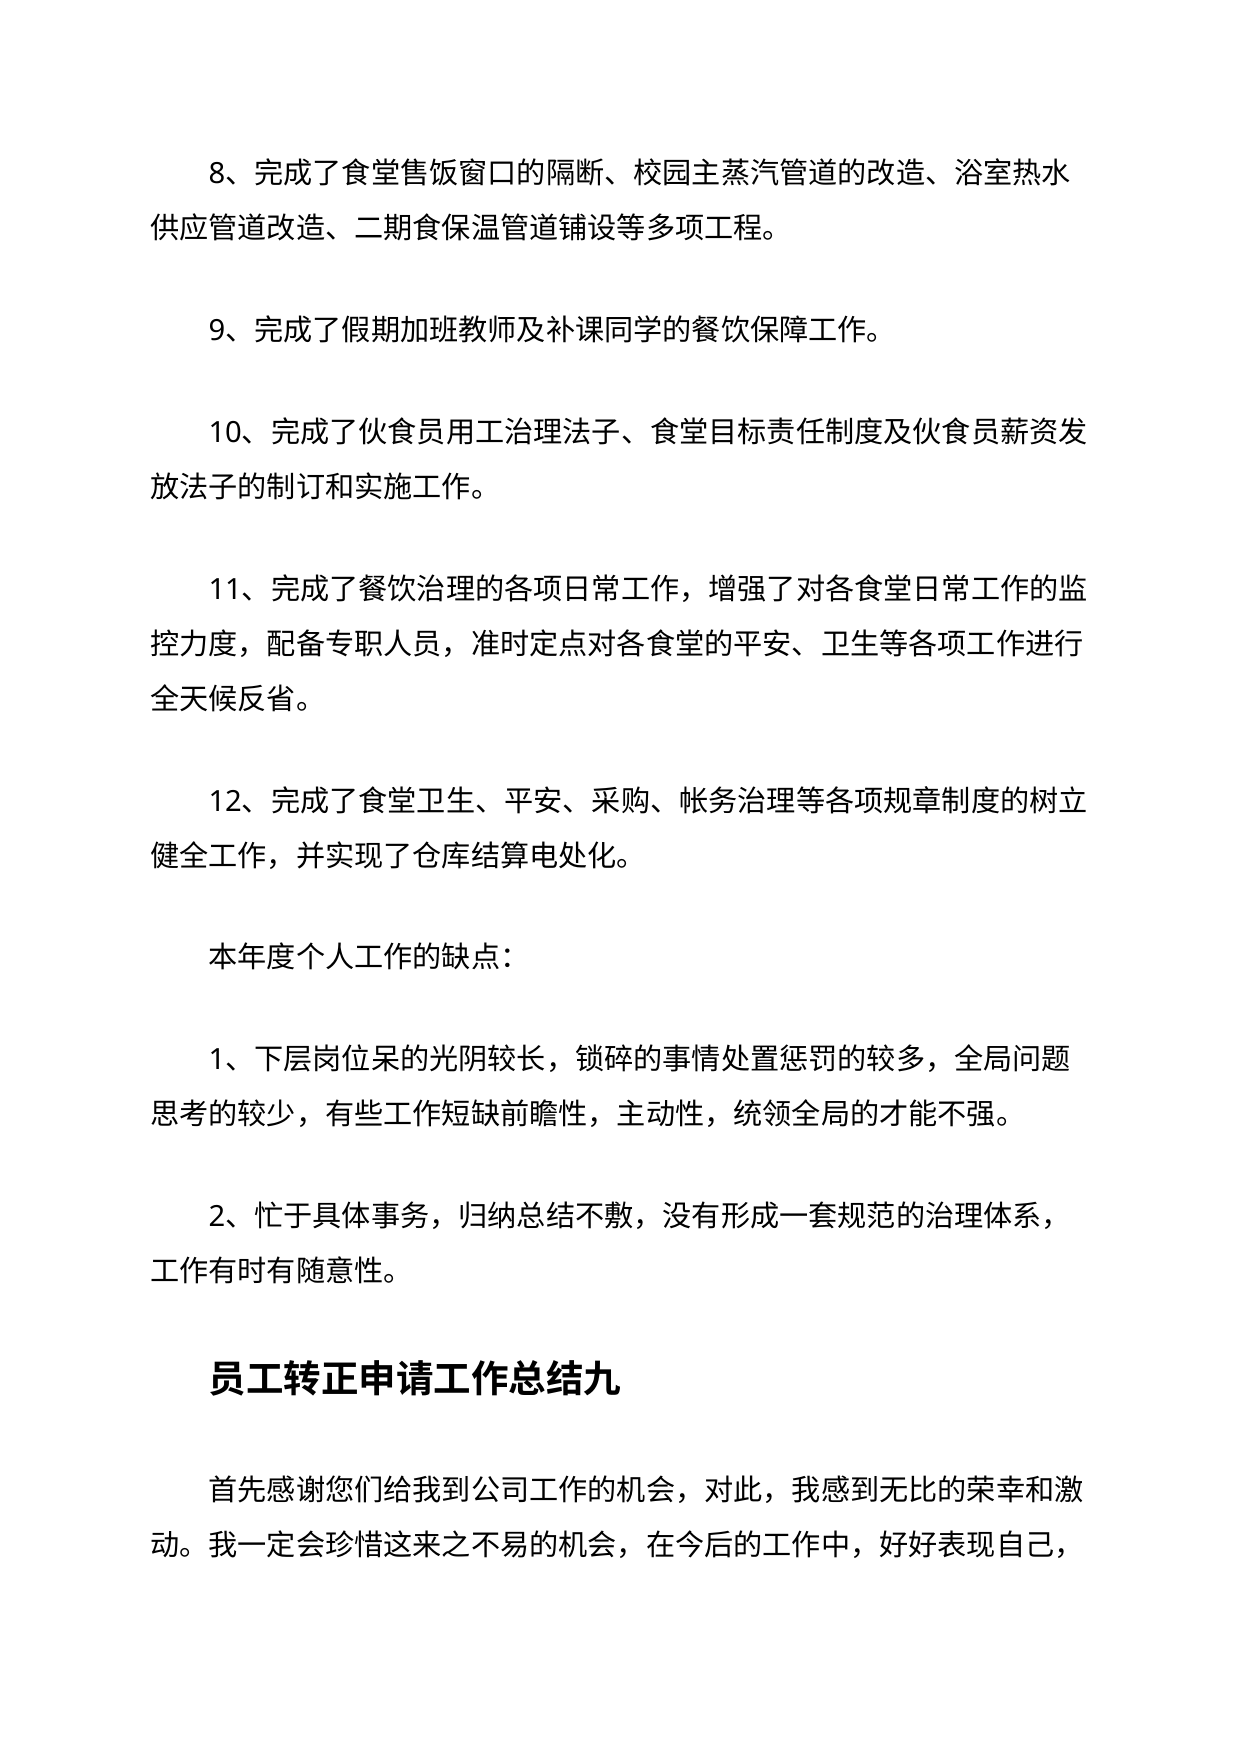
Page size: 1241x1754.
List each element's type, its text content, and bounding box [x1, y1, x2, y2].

text 8、完成了食堂售饭窗口的隔断、校园主蒸汽管道的改造、浴室热水供应管道改造、二期食保温管道铺设等多项工程。 [150, 150, 1090, 247]
text 9、完成了假期加班教师及补课同学的餐饮保障工作。 [150, 307, 1090, 349]
text 员工转正申请工作总结九 [150, 1349, 1090, 1403]
text 12、完成了食堂卫生、平安、采购、帐务治理等各项规章制度的树立健全工作，并实现了仓库结算电处化。 [150, 777, 1090, 874]
text 2、忙于具体事务，归纳总结不敷，没有形成一套规范的治理体系，工作有时有随意性。 [150, 1192, 1090, 1290]
text 1、下层岗位呆的光阴较长，锁碎的事情处置惩罚的较多，全局问题思考的较少，有些工作短缺前瞻性，主动性，统领全局的才能不强。 [150, 1036, 1090, 1133]
text 本年度个人工作的缺点： [150, 934, 1090, 976]
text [150, 1467, 1090, 1564]
text 11、完成了餐饮治理的各项日常工作，增强了对各食堂日常工作的监控力度，配备专职人员，准时定点对各食堂的平安、卫生等各项工作进行全天候反省。 [150, 566, 1090, 718]
text 10、完成了伙食员用工治理法子、食堂目标责任制度及伙食员薪资发放法子的制订和实施工作。 [150, 409, 1090, 506]
